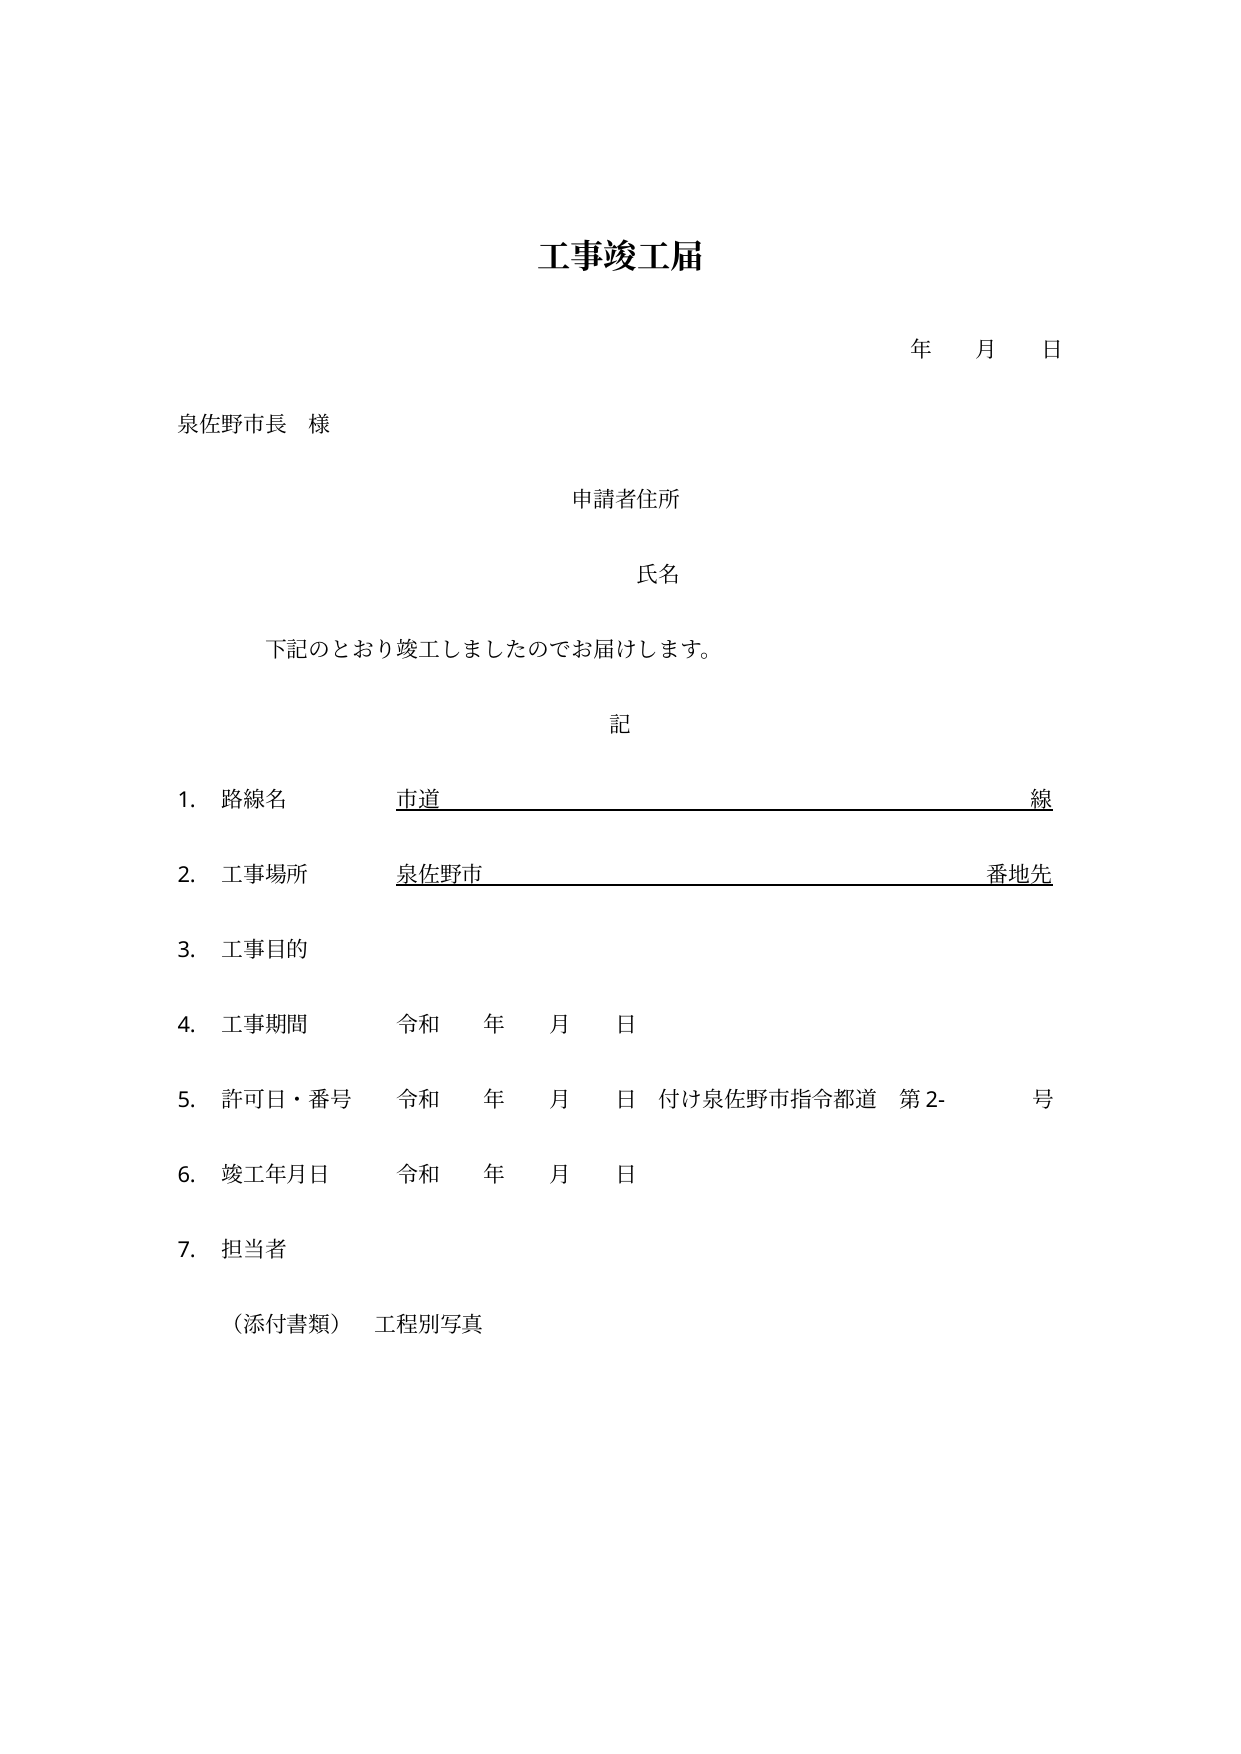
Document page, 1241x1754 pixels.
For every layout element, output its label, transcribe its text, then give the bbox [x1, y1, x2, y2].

list 竣工年月日 令和 年 月 日 [177, 1154, 1063, 1192]
list 工事期間 令和 年 月 日 [177, 1004, 1063, 1042]
text 泉佐野市長 様 [177, 404, 1063, 442]
text 氏名 [177, 554, 1063, 592]
list 許可日・番号 令和 年 月 日 付け泉佐野市指令都道 第2- 号 [177, 1079, 1063, 1117]
text 工事竣工届 [177, 217, 1063, 292]
list 工事場所 泉佐野市 番地先 [177, 854, 1063, 892]
text 年 月 日 [177, 329, 1063, 367]
list （添付書類） 工程別写真 [221, 1304, 1063, 1342]
text 下記のとおり竣工しましたのでお届けします。 [177, 629, 1063, 667]
text 申請者住所 [177, 479, 1063, 517]
list 路線名 市道 線 [177, 779, 1063, 817]
subtitle 記 [177, 704, 1063, 742]
list 担当者 [177, 1229, 1063, 1267]
list 工事目的 [177, 929, 1063, 967]
